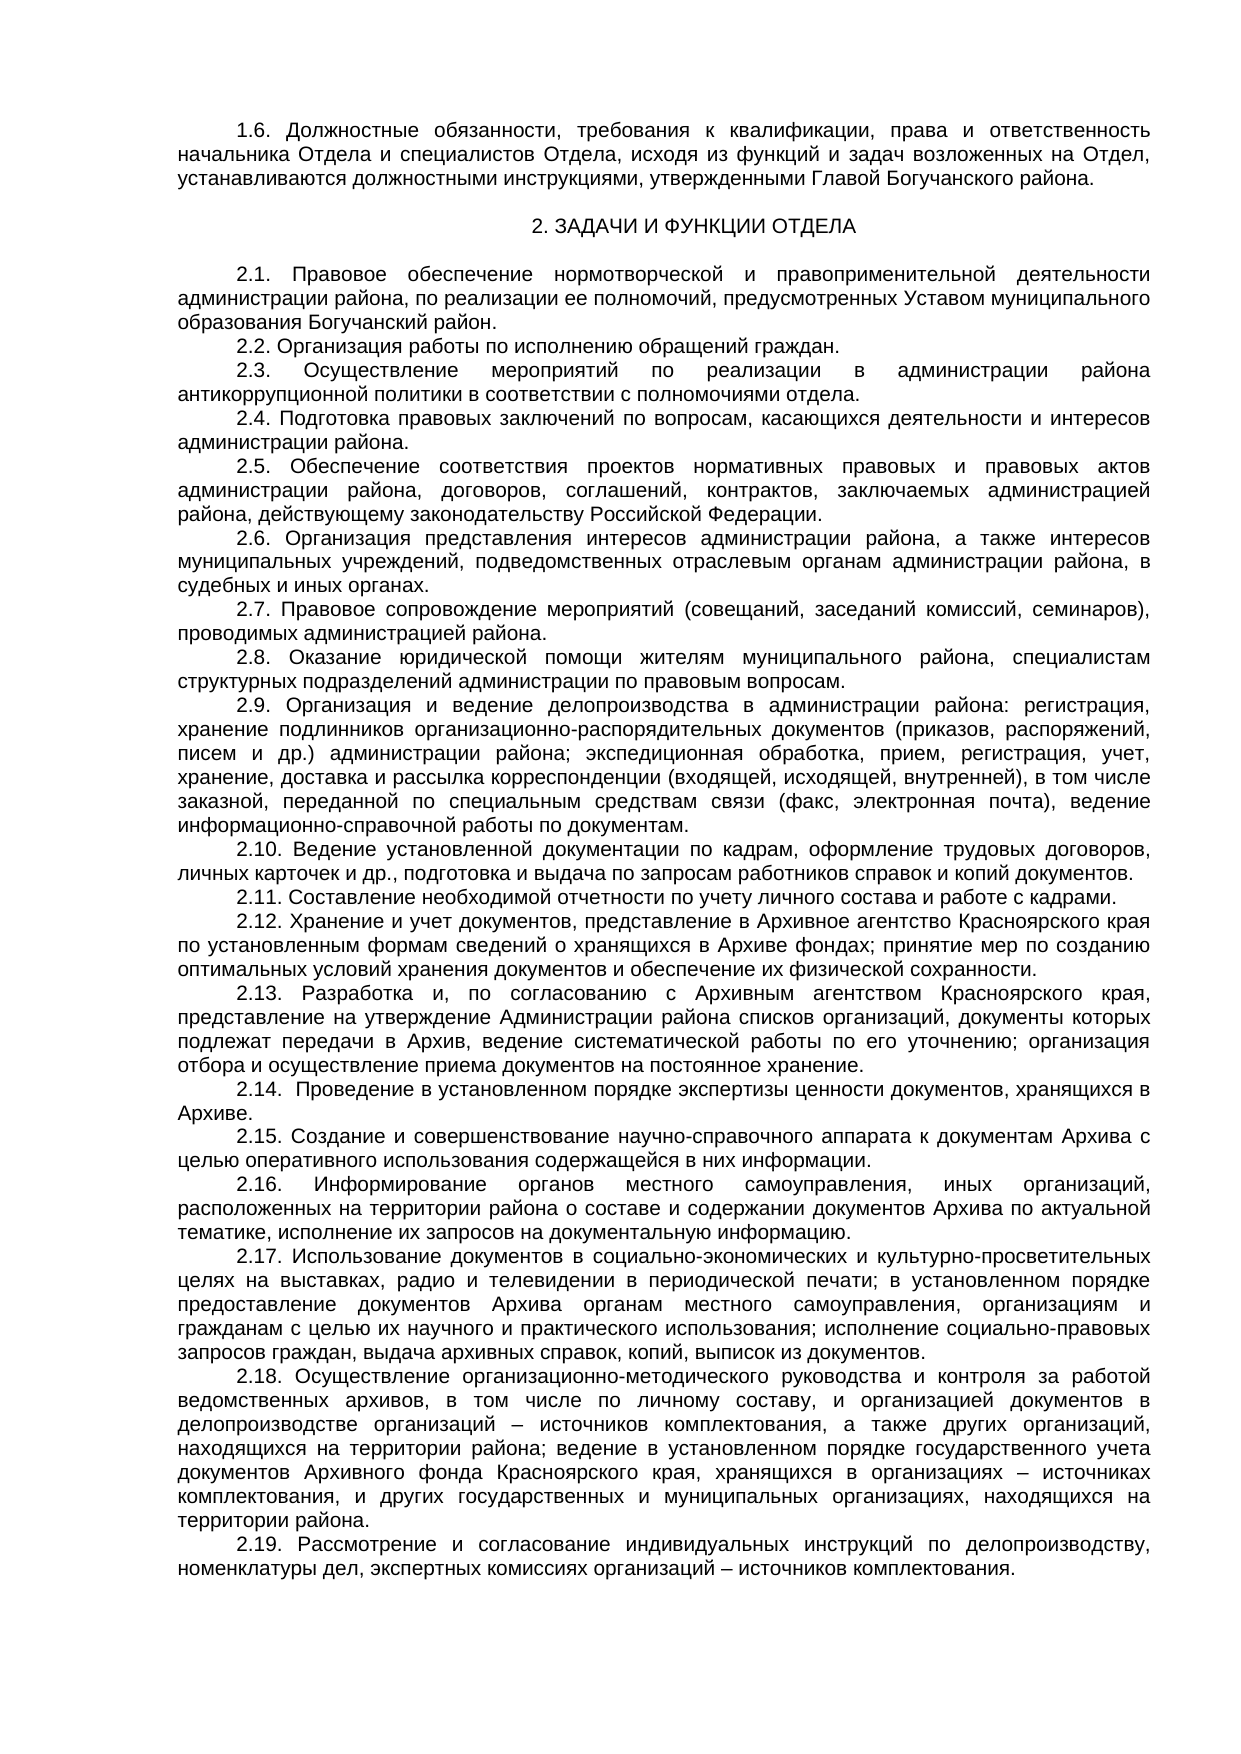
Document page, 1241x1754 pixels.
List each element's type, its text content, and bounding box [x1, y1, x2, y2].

text 2.19. Рассмотрение и согласование индивидуальных инструкций по делопроизводству, номенклатуры дел, экспертных комиссиях организаций – источников комплектования. [177, 1532, 1152, 1579]
text 2.7. Правовое сопровождение мероприятий (совещаний, заседаний комиссий, семинаров), проводимых администрацией района. [177, 597, 1152, 645]
text 2.14. Проведение в установленном порядке экспертизы ценности документов, хранящихся в Архиве. [177, 1076, 1152, 1124]
text 2. ЗАДАЧИ И ФУНКЦИИ ОТДЕЛА [177, 214, 1152, 238]
text 2.16. Информирование органов местного самоуправления, иных организаций, расположенных на территории района о составе и содержании документов Архива по актуальной тематике, исполнение их запросов на документальную информацию. [177, 1172, 1152, 1244]
text 2.2. Организация работы по исполнению обращений граждан. [177, 334, 1152, 358]
text 2.3. Осуществление мероприятий по реализации в администрации района антикоррупционной политики в соответствии с полномочиями отдела. [177, 358, 1152, 406]
text 2.11. Составление необходимой отчетности по учету личного состава и работе с кадрами. [177, 885, 1152, 909]
text 2.8. Оказание юридической помощи жителям муниципального района, специалистам структурных подразделений администрации по правовым вопросам. [177, 645, 1152, 693]
text 2.13. Разработка и, по согласованию с Архивным агентством Красноярского края, представление на утверждение Администрации района списков организаций, документы которых подлежат передачи в Архив, ведение систематической работы по его уточнению; организация отбора и осуществление приема документов на постоянное хранение. [177, 981, 1152, 1076]
text 2.18. Осуществление организационно-методического руководства и контроля за работой ведомственных архивов, в том числе по личному составу, и организацией документов в делопроизводстве организаций – источников комплектования, а также других организаций, находящихся на территории района; ведение в установленном порядке государственного учета документов Архивного фонда Красноярского края, хранящихся в организациях – источниках комплектования, и других государственных и муниципальных организациях, находящихся на территории района. [177, 1364, 1152, 1532]
text 2.4. Подготовка правовых заключений по вопросам, касающихся деятельности и интересов администрации района. [177, 406, 1152, 453]
text 2.9. Организация и ведение делопроизводства в администрации района: регистрация, хранение подлинников организационно-распорядительных документов (приказов, распоряжений, писем и др.) администрации района; экспедиционная обработка, прием, регистрация, учет, хранение, доставка и рассылка корреспонденции (входящей, исходящей, внутренней), в том числе заказной, переданной по специальным средствам связи (факс, электронная почта), ведение информационно-справочной работы по документам. [177, 693, 1152, 837]
text 2.5. Обеспечение соответствия проектов нормативных правовых и правовых актов администрации района, договоров, соглашений, контрактов, заключаемых администрацией района, действующему законодательству Российской Федерации. [177, 453, 1152, 525]
text 2.10. Ведение установленной документации по кадрам, оформление трудовых договоров, личных карточек и др., подготовка и выдача по запросам работников справок и копий документов. [177, 837, 1152, 885]
text 2.6. Организация представления интересов администрации района, а также интересов муниципальных учреждений, подведомственных отраслевым органам администрации района, в судебных и иных органах. [177, 525, 1152, 597]
text 2.17. Использование документов в социально-экономических и культурно-просветительных целях на выставках, радио и телевидении в периодической печати; в установленном порядке предоставление документов Архива органам местного самоуправления, организациям и гражданам с целью их научного и практического использования; исполнение социально-правовых запросов граждан, выдача архивных справок, копий, выписок из документов. [177, 1244, 1152, 1364]
text 2.15. Создание и совершенствование научно-справочного аппарата к документам Архива с целью оперативного использования содержащейся в них информации. [177, 1124, 1152, 1172]
text 2.12. Хранение и учет документов, представление в Архивное агентство Красноярского края по установленным формам сведений о хранящихся в Архиве фондах; принятие мер по созданию оптимальных условий хранения документов и обеспечение их физической сохранности. [177, 909, 1152, 981]
text 2.1. Правовое обеспечение нормотворческой и правоприменительной деятельности администрации района, по реализации ее полномочий, предусмотренных Уставом муниципального образования Богучанский район. [177, 262, 1152, 334]
text 1.6. Должностные обязанности, требования к квалификации, права и ответственность начальника Отдела и специалистов Отдела, исходя из функций и задач возложенных на Отдел, устанавливаются должностными инструкциями, утвержденными Главой Богучанского района. [177, 118, 1152, 190]
